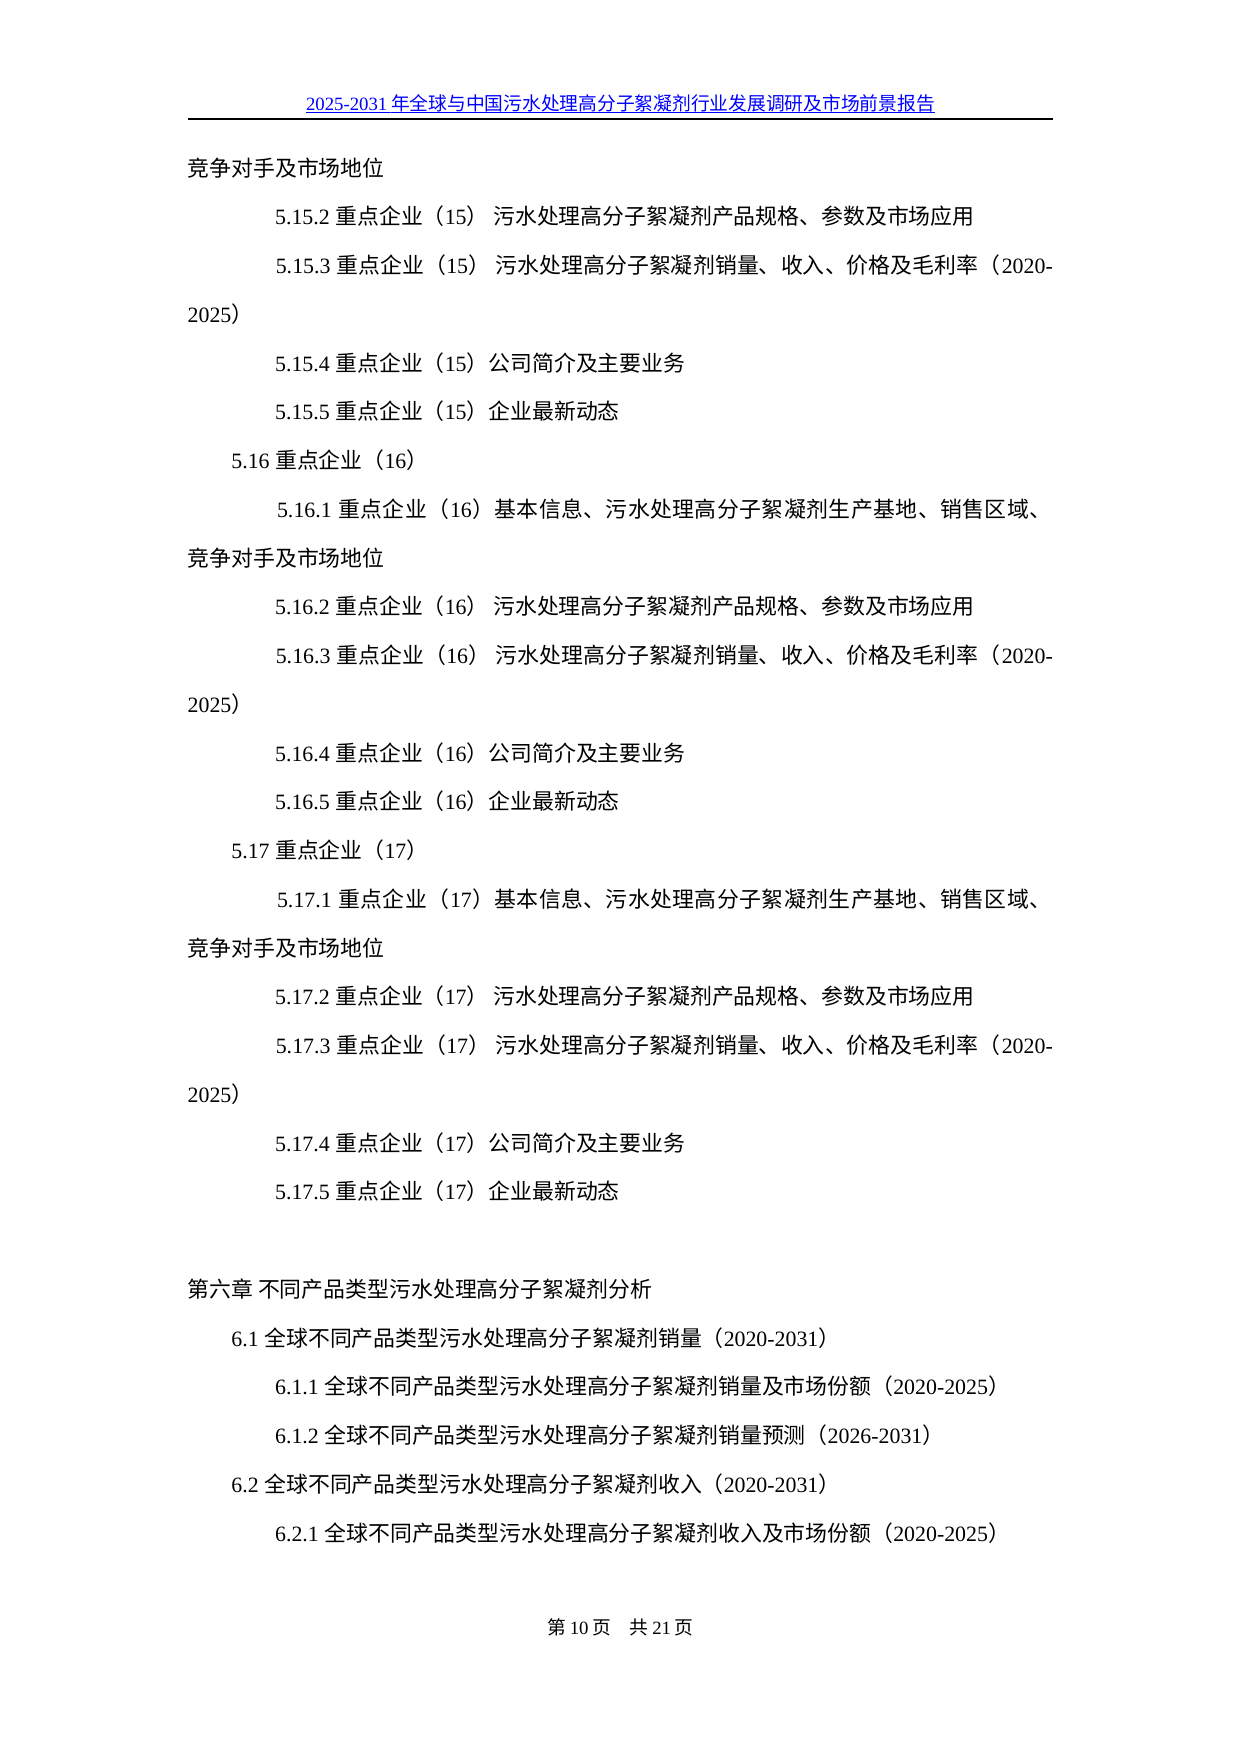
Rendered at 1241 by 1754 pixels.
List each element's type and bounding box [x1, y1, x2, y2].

text [187, 150, 1053, 1548]
